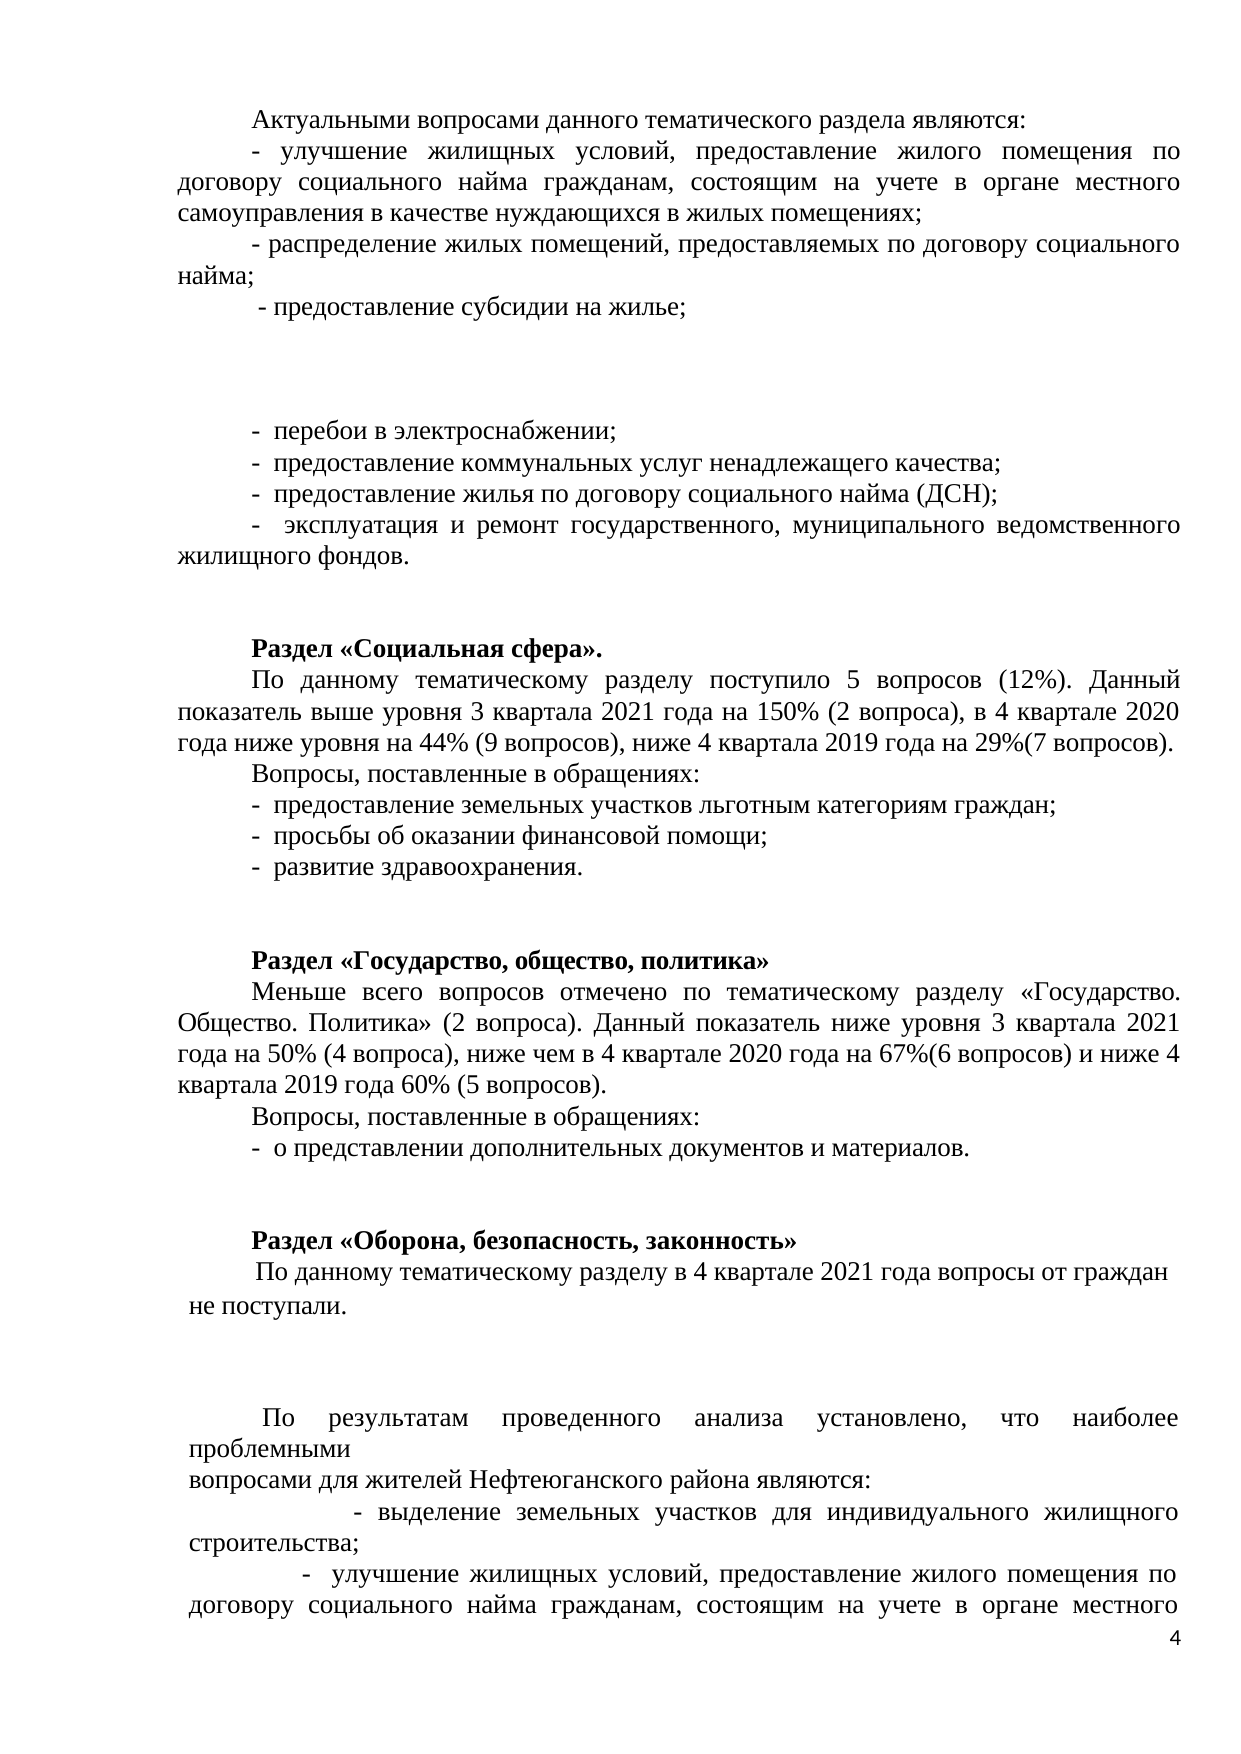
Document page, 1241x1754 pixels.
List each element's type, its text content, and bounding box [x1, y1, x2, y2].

text - просьбы об оказании финансовой помощи; [177, 819, 1181, 851]
table_header По данному тематическому разделу в 4 квартале 2021 года вопросы от граждан не поступали. [177, 1255, 1191, 1339]
text - перебои в электроснабжении; [177, 414, 1181, 446]
text Раздел «Оборона, безопасность, законность» [177, 1224, 1181, 1255]
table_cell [177, 1339, 1191, 1619]
text - эксплуатация и ремонт государственного, муниципального ведомственного жилищного фондов. [177, 508, 1181, 570]
text - предоставление субсидии на жилье; [177, 290, 1181, 321]
text Раздел «Государство, общество, политика» [177, 944, 1181, 975]
text - предоставление земельных участков льготным категориям граждан; [177, 788, 1181, 819]
text Меньше всего вопросов отмечено по тематическому разделу «Государство. Общество. Политика» (2 вопроса). Данный показатель ниже уровня 3 квартала 2021 года на 50% (4 вопроса), ниже чем в 4 квартале 2020 года на 67%(6 вопросов) и ниже 4 квартала 2019 года 60% (5 вопросов). [177, 975, 1181, 1100]
text Вопросы, поставленные в обращениях: [177, 1100, 1181, 1131]
text - улучшение жилищных условий, предоставление жилого помещения по договору социального найма гражданам, состоящим на учете в органе местного самоуправления в качестве нуждающихся в жилых помещениях; [177, 134, 1181, 228]
text По данному тематическому разделу поступило 5 вопросов (12%). Данный показатель выше уровня 3 квартала 2021 года на 150% (2 вопроса), в 4 квартале 2020 года ниже уровня на 44% (9 вопросов), ниже 4 квартала 2019 года на 29%(7 вопросов). [177, 664, 1181, 757]
text - о представлении дополнительных документов и материалов. [177, 1131, 1181, 1162]
text Раздел «Социальная сфера». [177, 632, 1181, 664]
text Актуальными вопросами данного тематического раздела являются: [177, 103, 1181, 134]
text - распределение жилых помещений, предоставляемых по договору социального найма; [177, 228, 1181, 290]
text - предоставление коммунальных услуг ненадлежащего качества; [177, 446, 1181, 477]
text Вопросы, поставленные в обращениях: [177, 757, 1181, 788]
text - предоставление жилья по договору социального найма (ДСН); [177, 477, 1181, 508]
text - развитие здравоохранения. [177, 851, 1181, 882]
